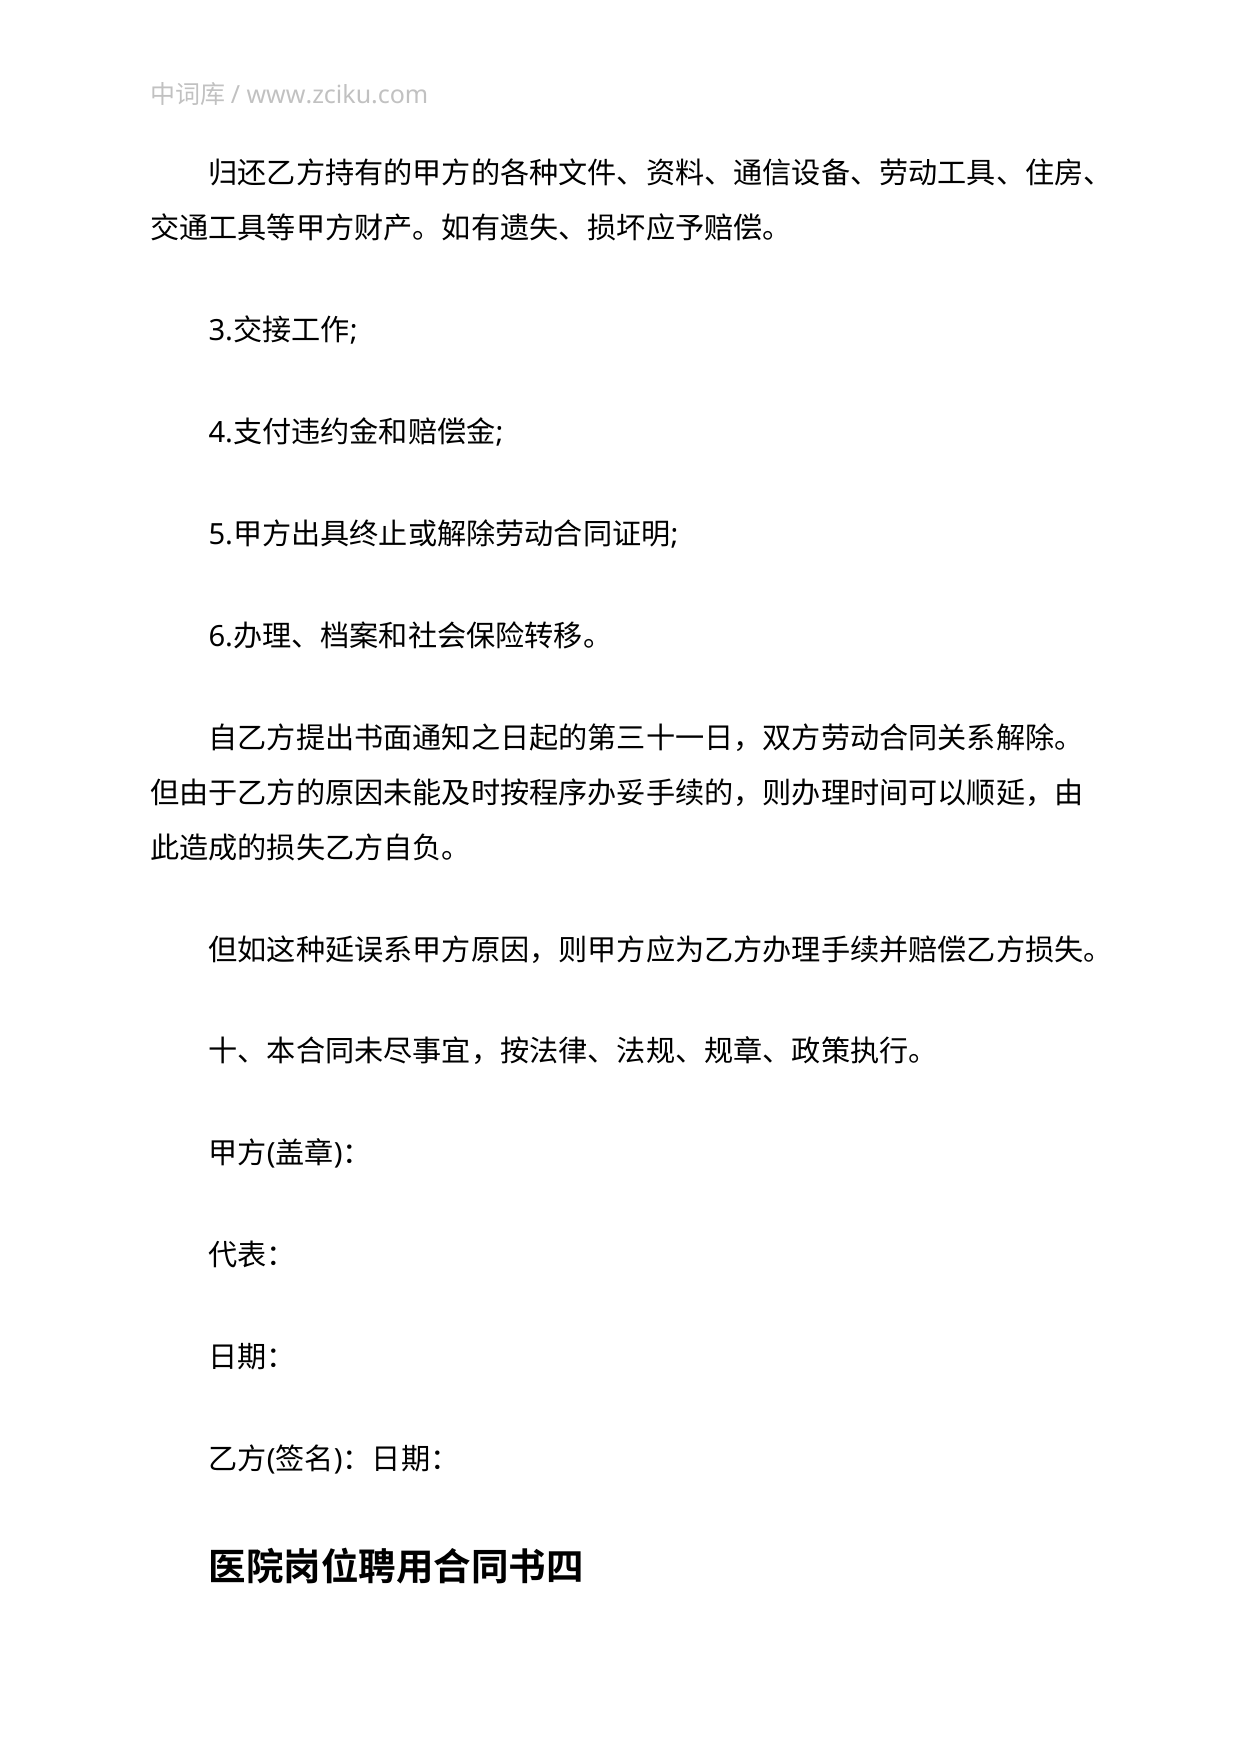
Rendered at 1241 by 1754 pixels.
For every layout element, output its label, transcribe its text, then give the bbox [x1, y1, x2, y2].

text 4.支付违约金和赔偿金; [150, 409, 1090, 451]
text 日期： [150, 1333, 1090, 1376]
text 医院岗位聘用合同书四 [150, 1537, 1090, 1591]
text 3.交接工作; [150, 307, 1090, 349]
text 6.办理、档案和社会保险转移。 [150, 613, 1090, 655]
text 乙方(签名)：日期： [150, 1435, 1090, 1478]
text 十、本合同未尽事宜，按法律、法规、规章、政策执行。 [150, 1028, 1090, 1070]
text 归还乙方持有的甲方的各种文件、资料、通信设备、劳动工具、住房、交通工具等甲方财产。如有遗失、损坏应予赔偿。 [150, 150, 1090, 247]
text 5.甲方出具终止或解除劳动合同证明; [150, 511, 1090, 553]
text 但如这种延误系甲方原因，则甲方应为乙方办理手续并赔偿乙方损失。 [150, 926, 1090, 968]
text 甲方(盖章)： [150, 1130, 1090, 1172]
text 代表： [150, 1232, 1090, 1274]
text 自乙方提出书面通知之日起的第三十一日，双方劳动合同关系解除。但由于乙方的原因未能及时按程序办妥手续的，则办理时间可以顺延，由此造成的损失乙方自负。 [150, 714, 1090, 867]
